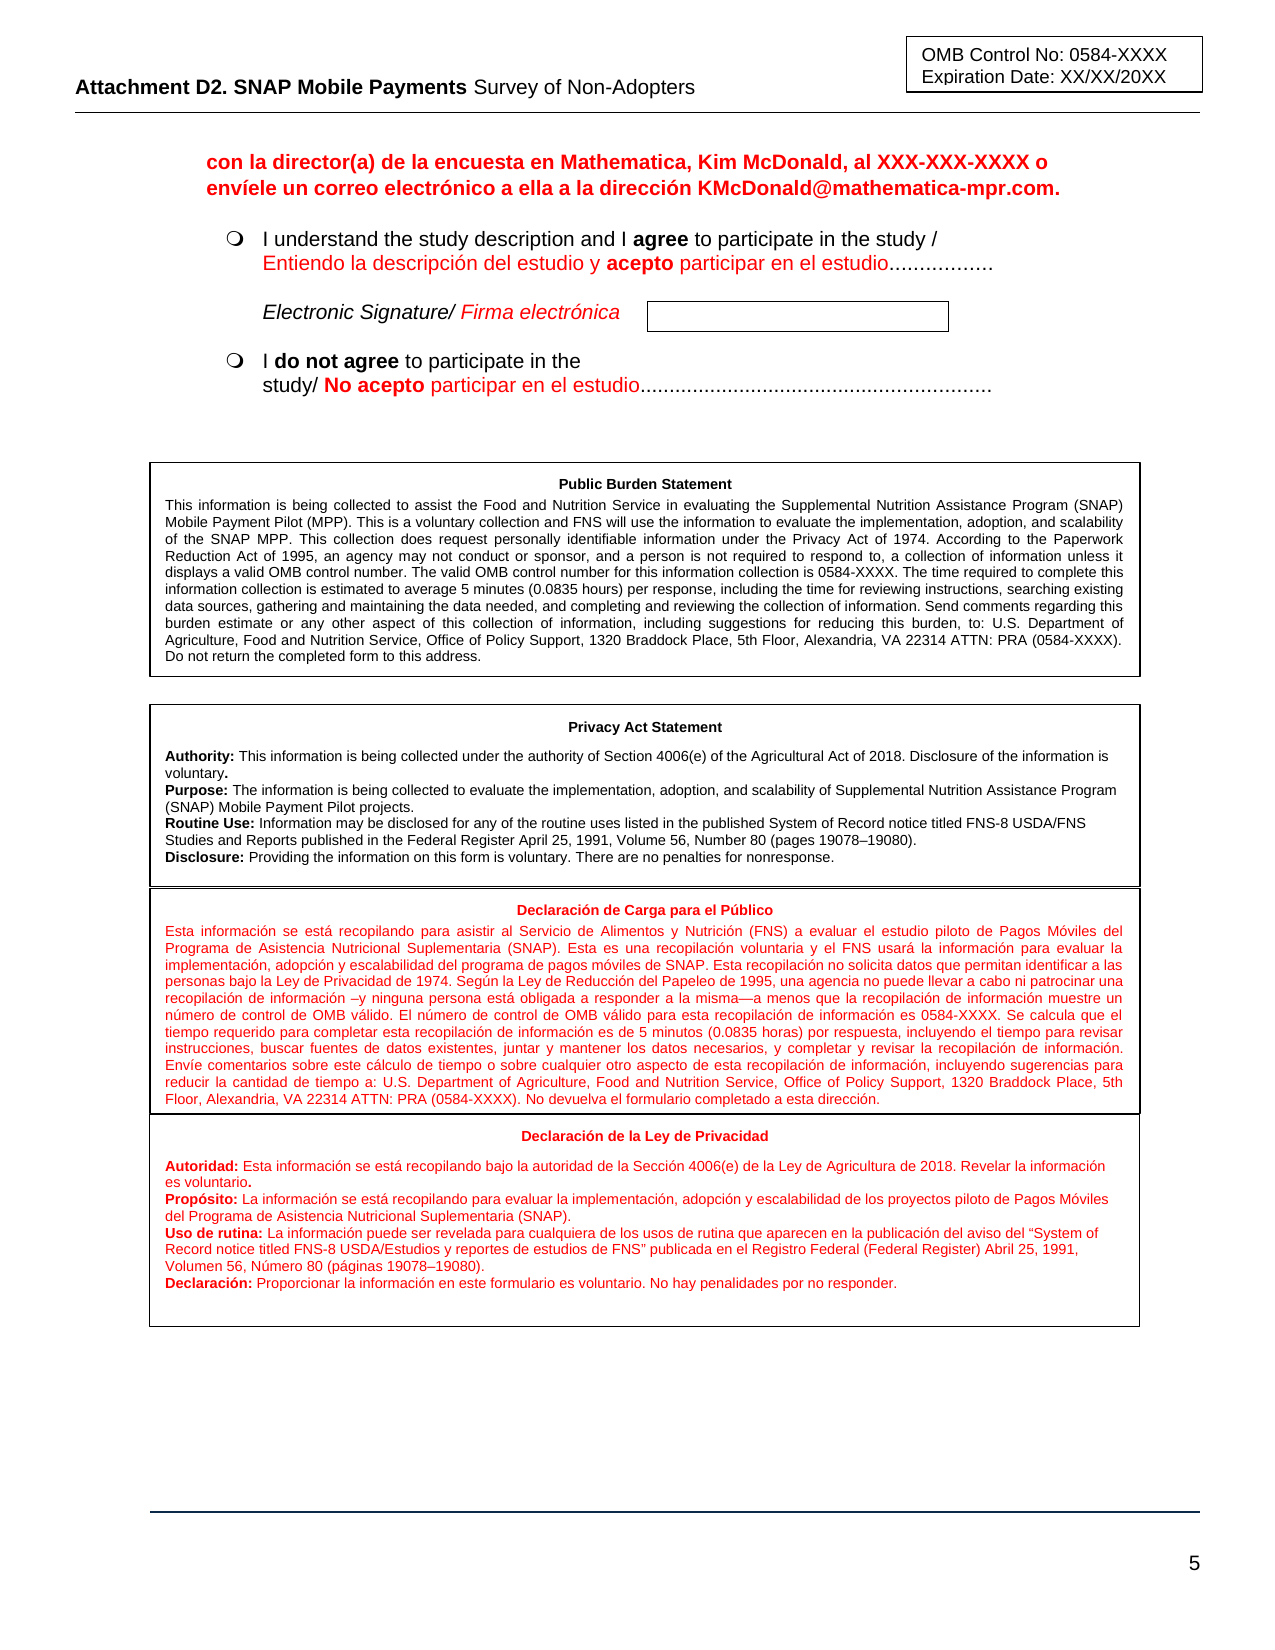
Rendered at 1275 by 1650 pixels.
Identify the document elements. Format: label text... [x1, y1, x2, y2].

text Electronic Signature/ Firma electrónica [225, 300, 956, 324]
text I understand the study description and I agree to participate in the study / Entiendo la descripción del estudio y acepto participar en el estudio 1 [225, 227, 956, 275]
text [206, 150, 1125, 200]
list I do not agree to participate in the study/ No acepto participar en el estudio 2 [225, 349, 956, 397]
